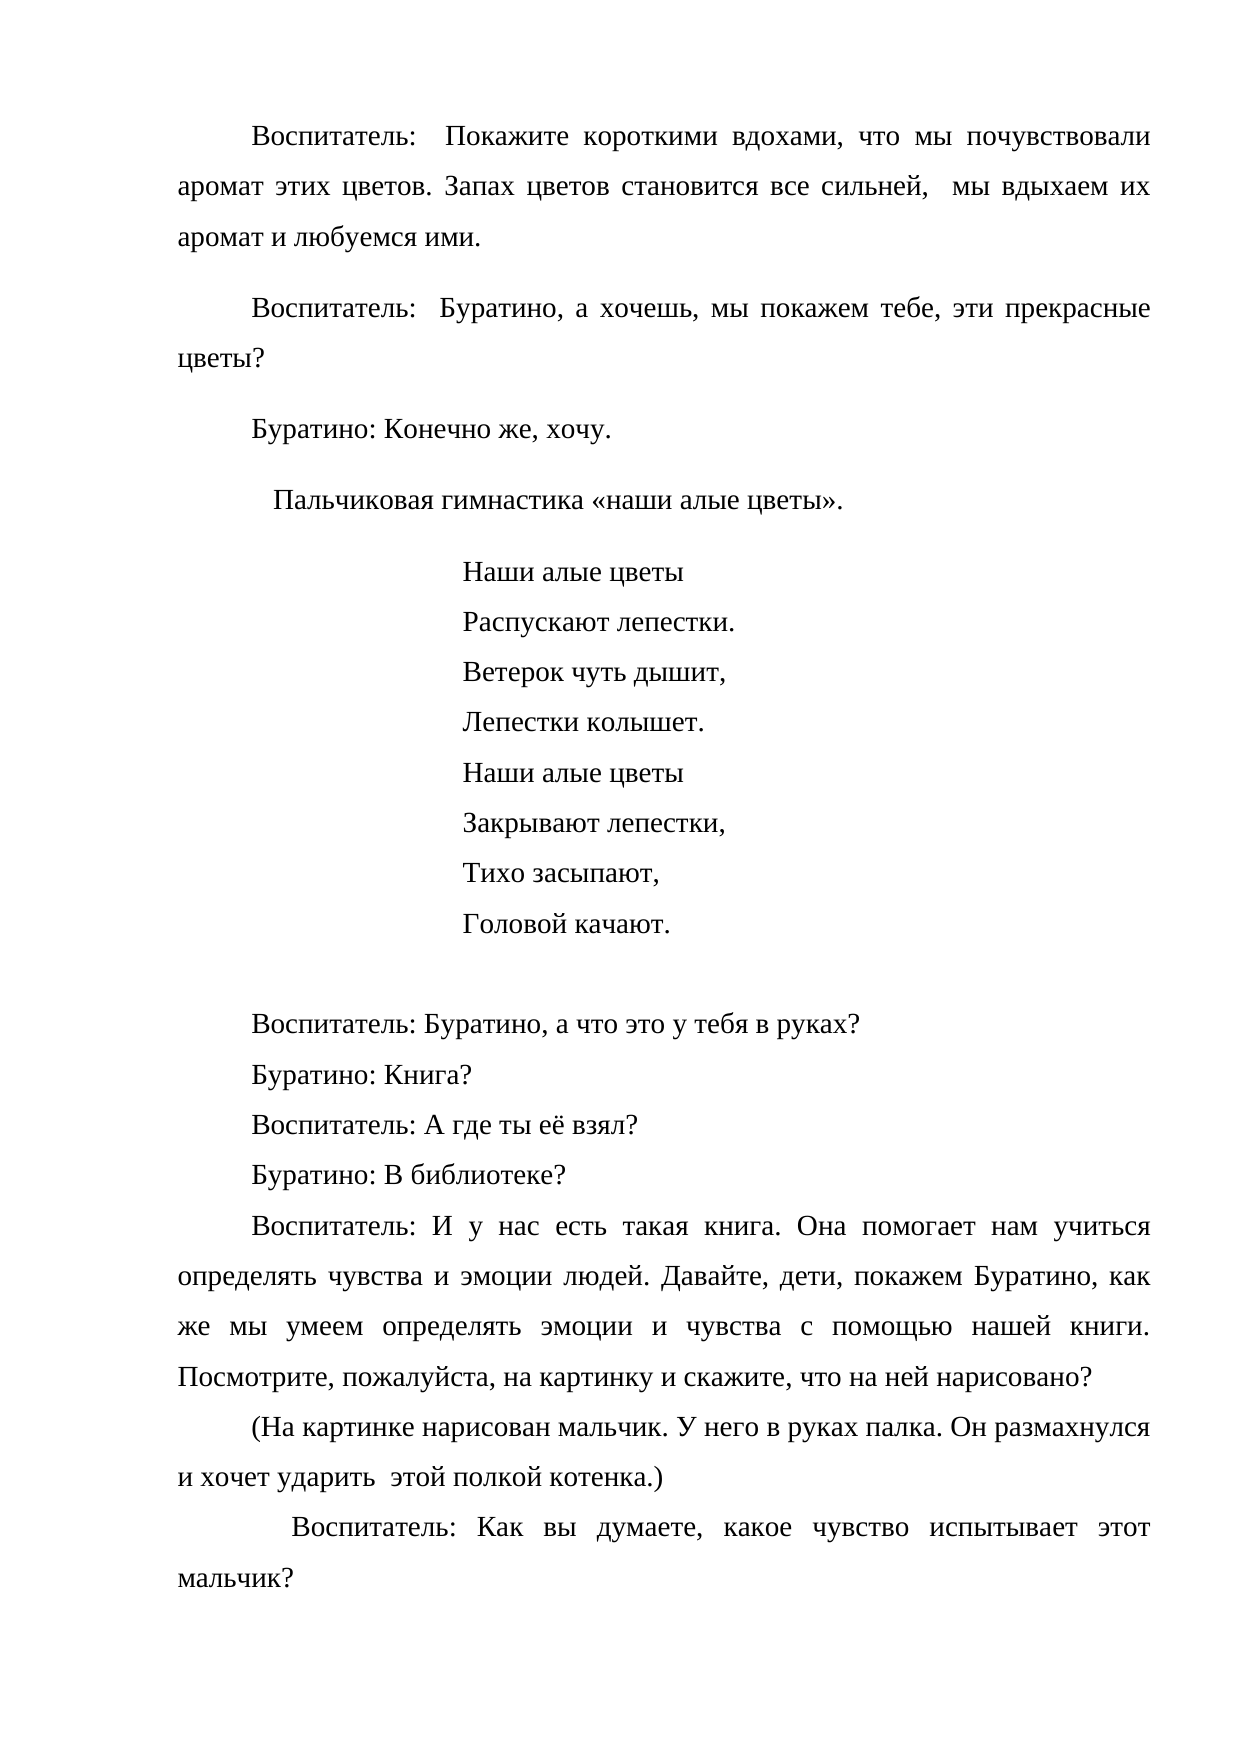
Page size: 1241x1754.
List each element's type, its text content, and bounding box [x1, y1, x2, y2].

text Воспитатель: А где ты её взял? [177, 1107, 1152, 1141]
text Буратино: В библиотеке? [177, 1157, 1152, 1191]
text Тихо засыпают, [177, 856, 1152, 889]
text Буратино: Книга? [177, 1057, 1152, 1090]
text Закрывают лепестки, [177, 805, 1152, 839]
text Ветерок чуть дышит, [177, 654, 1152, 688]
text Воспитатель: Покажите короткими вдохами, что мы почувствовали аромат этих цветов. Запах цветов становится все сильней, мы вдыхаем их аромат и любуемся ими. [177, 118, 1152, 252]
text Головой качают. [177, 906, 1152, 939]
text Воспитатель: Буратино, а что это у тебя в руках? [177, 1006, 1152, 1040]
text Воспитатель: Буратино, а хочешь, мы покажем тебе, эти прекрасные цветы? [177, 290, 1152, 374]
text Буратино: Конечно же, хочу. [177, 411, 1152, 445]
text Воспитатель: И у нас есть такая книга. Она помогает нам учиться определять чувства и эмоции людей. Давайте, дети, покажем Буратино, как же мы умеем определять эмоции и чувства с помощью нашей книги. Посмотрите, пожалуйста, на картинку и скажите, что на ней нарисовано? [177, 1208, 1152, 1392]
text (На картинке нарисован мальчик. У него в руках палка. Он размахнулся и хочет ударить этой полкой котенка.) [177, 1409, 1152, 1493]
text Лепестки колышет. [177, 704, 1152, 738]
text Наши алые цветы [177, 554, 1152, 587]
text Воспитатель: Как вы думаете, какое чувство испытывает этот мальчик? [177, 1509, 1152, 1593]
text Наши алые цветы [177, 755, 1152, 788]
text Пальчиковая гимнастика «наши алые цветы». [177, 482, 1152, 516]
text Распускают лепестки. [177, 604, 1152, 637]
